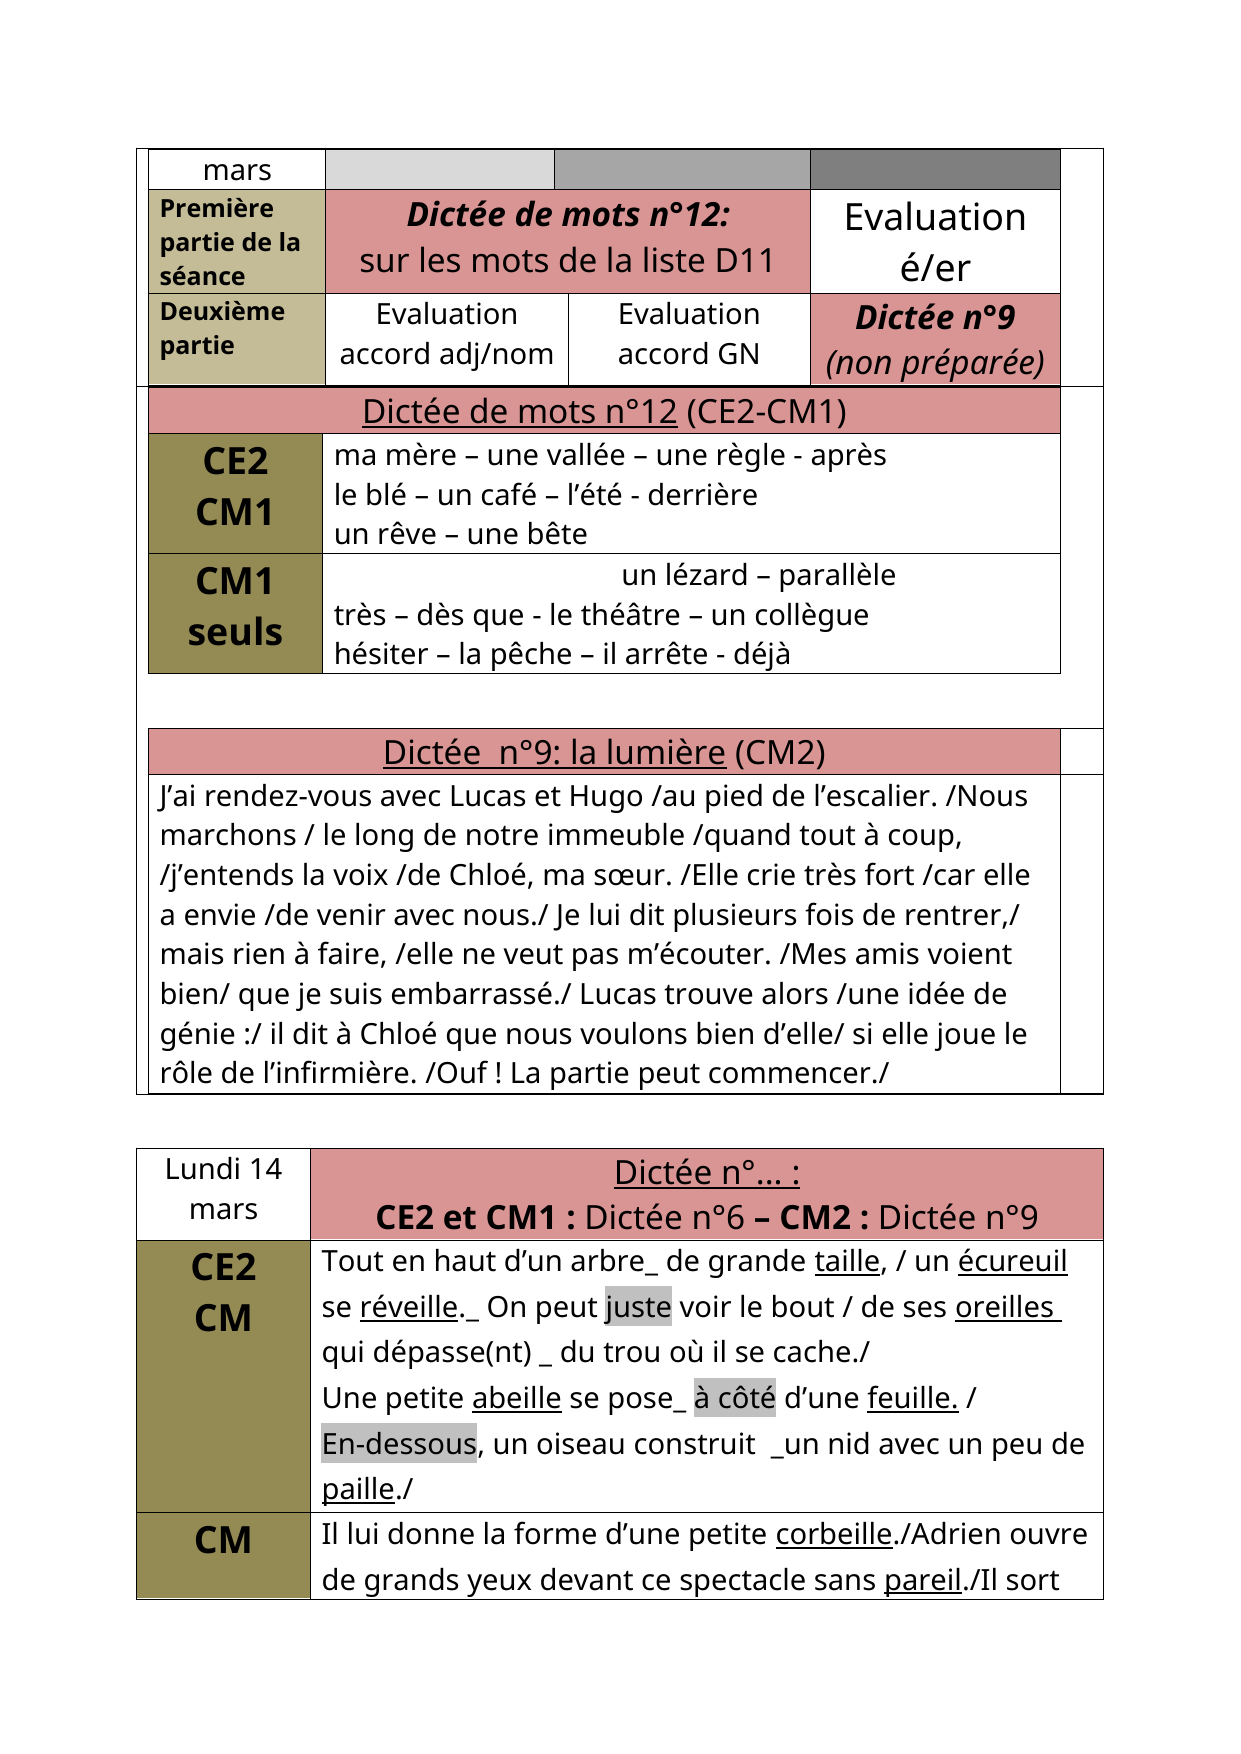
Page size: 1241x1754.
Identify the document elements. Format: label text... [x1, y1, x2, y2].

table_cell [569, 294, 810, 385]
table_cell [137, 387, 1103, 1093]
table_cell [311, 1513, 1103, 1598]
table_header Lundi 14 mars [137, 1149, 310, 1239]
table_cell [1061, 149, 1103, 386]
table_cell CM seuls [137, 1513, 310, 1598]
table_header Dictée n°... : CE2 et CM1 : Dictée n°6 – CM2 : Dictée n°9 [311, 1149, 1103, 1239]
table_cell [326, 294, 568, 385]
table_cell [149, 150, 325, 189]
table_cell [811, 190, 1060, 293]
table_cell Tout en haut d’un arbre_ de grande taille, / un écureuil se réveille._ On peut juste voir le bout / de ses oreilles qui dépasse(nt) _ du trou où il se cache./ Une petite abeille se pose_ à côté d’une feuille. / En-dessous, un oiseau construit _un nid avec un peu de paille./ [311, 1241, 1103, 1512]
table_cell [137, 149, 148, 386]
table_cell CE2 CM [137, 1241, 310, 1512]
